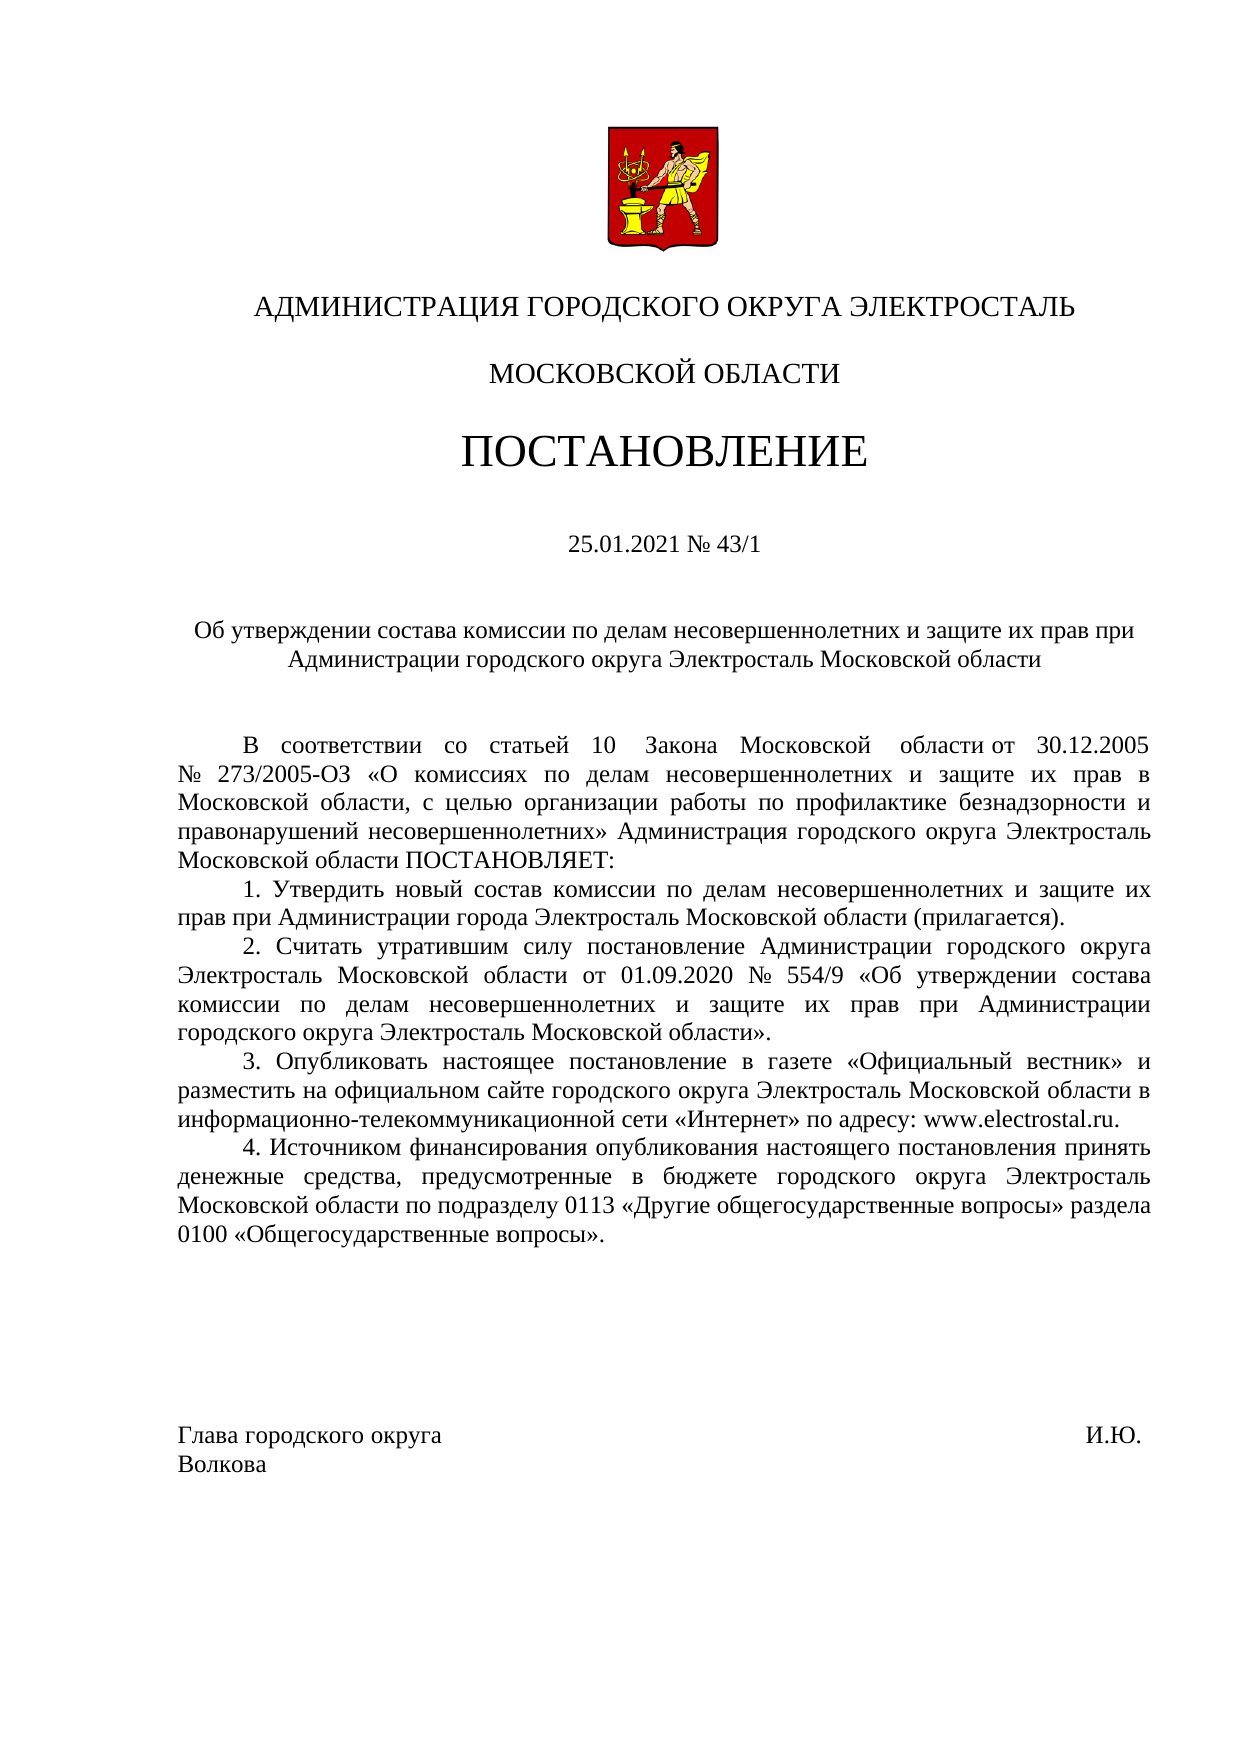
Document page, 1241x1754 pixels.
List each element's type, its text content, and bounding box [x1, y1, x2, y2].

text МОСКОВСКОЙ ОБЛАСТИ [177, 356, 1152, 390]
text 1. Утвердить новый состав комиссии по делам несовершеннолетних и защите их прав при Администрации города Электросталь Московской области (прилагается). [177, 874, 1152, 931]
text АДМИНИСТРАЦИЯ ГОРОДСКОГО ОКРУГА ЭЛЕКТРОСТАЛЬ [177, 289, 1152, 323]
text Об утверждении состава комиссии по делам несовершеннолетних и защите их прав при Администрации городского округа Электросталь Московской области [177, 615, 1152, 672]
text Глава городского округа И.Ю. Волкова [177, 1420, 1152, 1477]
text 3. Опубликовать настоящее постановление в газете «Официальный вестник» и разместить на официальном сайте городского округа Электросталь Московской области в информационно-телекоммуникационной сети «Интернет» по адресу: www.electrostal.ru. [177, 1046, 1152, 1132]
text 4. Источником финансирования опубликования настоящего постановления принять денежные средства, предусмотренные в бюджете городского округа Электросталь Московской области по подразделу 0113 «Другие общегосударственные вопросы» раздела 0100 «Общегосударственные вопросы». [177, 1132, 1152, 1247]
text 2. Считать утратившим силу постановление Администрации городского округа Электросталь Московской области от 01.09.2020 № 554/9 «Об утверждении состава комиссии по делам несовершеннолетних и защите их прав при Администрации городского округа Электросталь Московской области». [177, 931, 1152, 1046]
text 25.01.2021 № 43/1 [177, 529, 1152, 557]
text В соответствии со статьей 10 Закона Московской области от 30.12.2005 № 273/2005-ОЗ «О комиссиях по делам несовершеннолетних и защите их прав в Московской области, с целью организации работы по профилактике безнадзорности и правонарушений несовершеннолетних» Администрация городского округа Электросталь Московской области ПОСТАНОВЛЯЕТ: [177, 730, 1152, 874]
text ПОСТАНОВЛЕНИЕ [177, 423, 1152, 476]
picture [597, 118, 732, 256]
